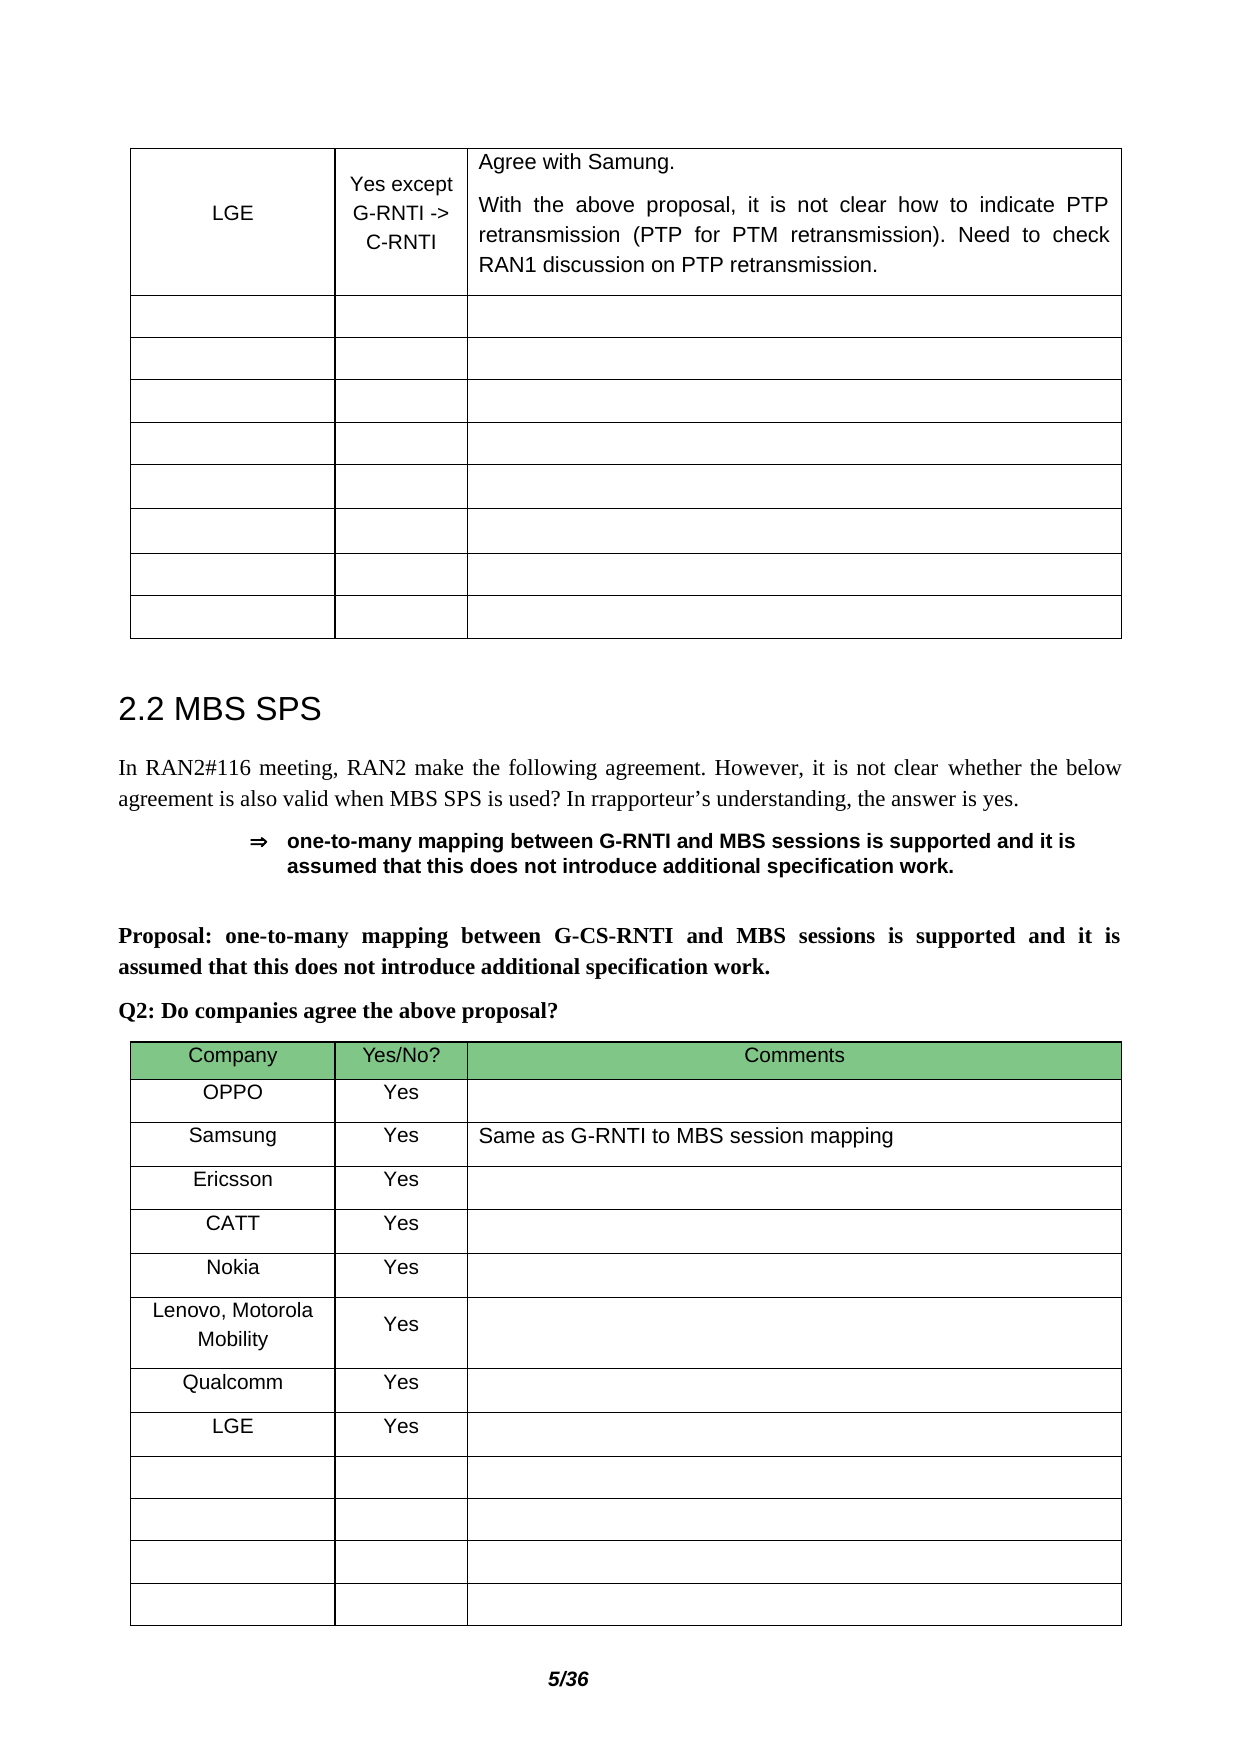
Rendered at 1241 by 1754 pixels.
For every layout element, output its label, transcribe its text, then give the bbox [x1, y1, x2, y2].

table_header Company [131, 1043, 334, 1079]
table_cell Yes [336, 1210, 467, 1253]
table_cell Agree with Samung. With the above proposal, it is not clear how to indicate PTP retransmission (PTP for PTM retransmission). Need to check RAN1 discussion on PTP retransmission. [468, 149, 1121, 295]
table_cell [468, 1298, 1121, 1368]
table_cell OPPO [131, 1080, 334, 1122]
table_cell [131, 423, 334, 464]
table_cell [468, 1254, 1121, 1297]
table_cell [336, 338, 467, 379]
table_cell [336, 596, 467, 637]
table_header Yes/No? [336, 1043, 467, 1079]
table_cell Yes [336, 1167, 467, 1209]
table_cell [468, 1369, 1121, 1412]
table_cell [468, 554, 1121, 595]
table_cell [468, 596, 1121, 637]
table_cell [131, 509, 334, 553]
table_cell [131, 296, 334, 337]
table_cell LGE [131, 1413, 334, 1456]
table_cell [336, 1541, 467, 1583]
table_cell [468, 1080, 1121, 1122]
table_cell [468, 1541, 1121, 1583]
table_cell [336, 1457, 467, 1498]
table_cell [468, 338, 1121, 379]
table_cell LGE [131, 149, 334, 295]
table_cell [468, 296, 1121, 337]
table_cell [468, 1413, 1121, 1456]
text Proposal: one-to-many mapping between G-CS-RNTI and MBS sessions is supported and it is assumed that this does not introduce additional specification work. [118, 922, 1122, 979]
table_cell [131, 380, 334, 422]
table_cell [336, 423, 467, 464]
table_cell [336, 296, 467, 337]
table_cell [336, 465, 467, 508]
table_cell Yes [336, 1123, 467, 1166]
table_cell [336, 554, 467, 595]
table_cell [131, 465, 334, 508]
table_cell [468, 509, 1121, 553]
table_cell CATT [131, 1210, 334, 1253]
table_cell Lenovo, Motorola Mobility [131, 1298, 334, 1368]
table_cell [468, 1457, 1121, 1498]
table_cell [468, 1210, 1121, 1253]
text one-to-many mapping between G-RNTI and MBS sessions is supported and it is assumed that this does not introduce additional specification work. [249, 829, 1122, 878]
table_cell [468, 1584, 1121, 1625]
table_cell [336, 1584, 467, 1625]
table_cell [131, 1499, 334, 1540]
table_cell [468, 380, 1121, 422]
table_cell [131, 1584, 334, 1625]
table_cell [131, 338, 334, 379]
table_cell Nokia [131, 1254, 334, 1297]
table_cell Samsung [131, 1123, 334, 1166]
table_cell Yes [336, 1298, 467, 1368]
subtitle 2.2 MBS SPS [118, 689, 1122, 727]
table_cell Yes [336, 1254, 467, 1297]
text Q2: Do companies agree the above proposal? [118, 997, 1122, 1024]
table_cell Same as G-RNTI to MBS session mapping [468, 1123, 1121, 1166]
table_cell [131, 1457, 334, 1498]
table_cell [468, 1167, 1121, 1209]
table_cell Yes [336, 1369, 467, 1412]
table_cell Yes except G-RNTI -> C-RNTI [336, 149, 467, 295]
table_cell [131, 554, 334, 595]
table_cell Ericsson [131, 1167, 334, 1209]
table_cell [468, 423, 1121, 464]
table_cell [336, 1499, 467, 1540]
table_cell Yes [336, 1080, 467, 1122]
table_cell [468, 465, 1121, 508]
table_cell [131, 596, 334, 637]
table_cell [336, 380, 467, 422]
table_cell Yes [336, 1413, 467, 1456]
table_cell [131, 1541, 334, 1583]
table_header Comments [468, 1043, 1121, 1079]
table_cell [336, 509, 467, 553]
text In RAN2#116 meeting, RAN2 make the following agreement. However, it is not clear whether the below agreement is also valid when MBS SPS is used? In rrapporteur’s understanding, the answer is yes. [118, 753, 1122, 811]
table_cell Qualcomm [131, 1369, 334, 1412]
table_cell [468, 1499, 1121, 1540]
